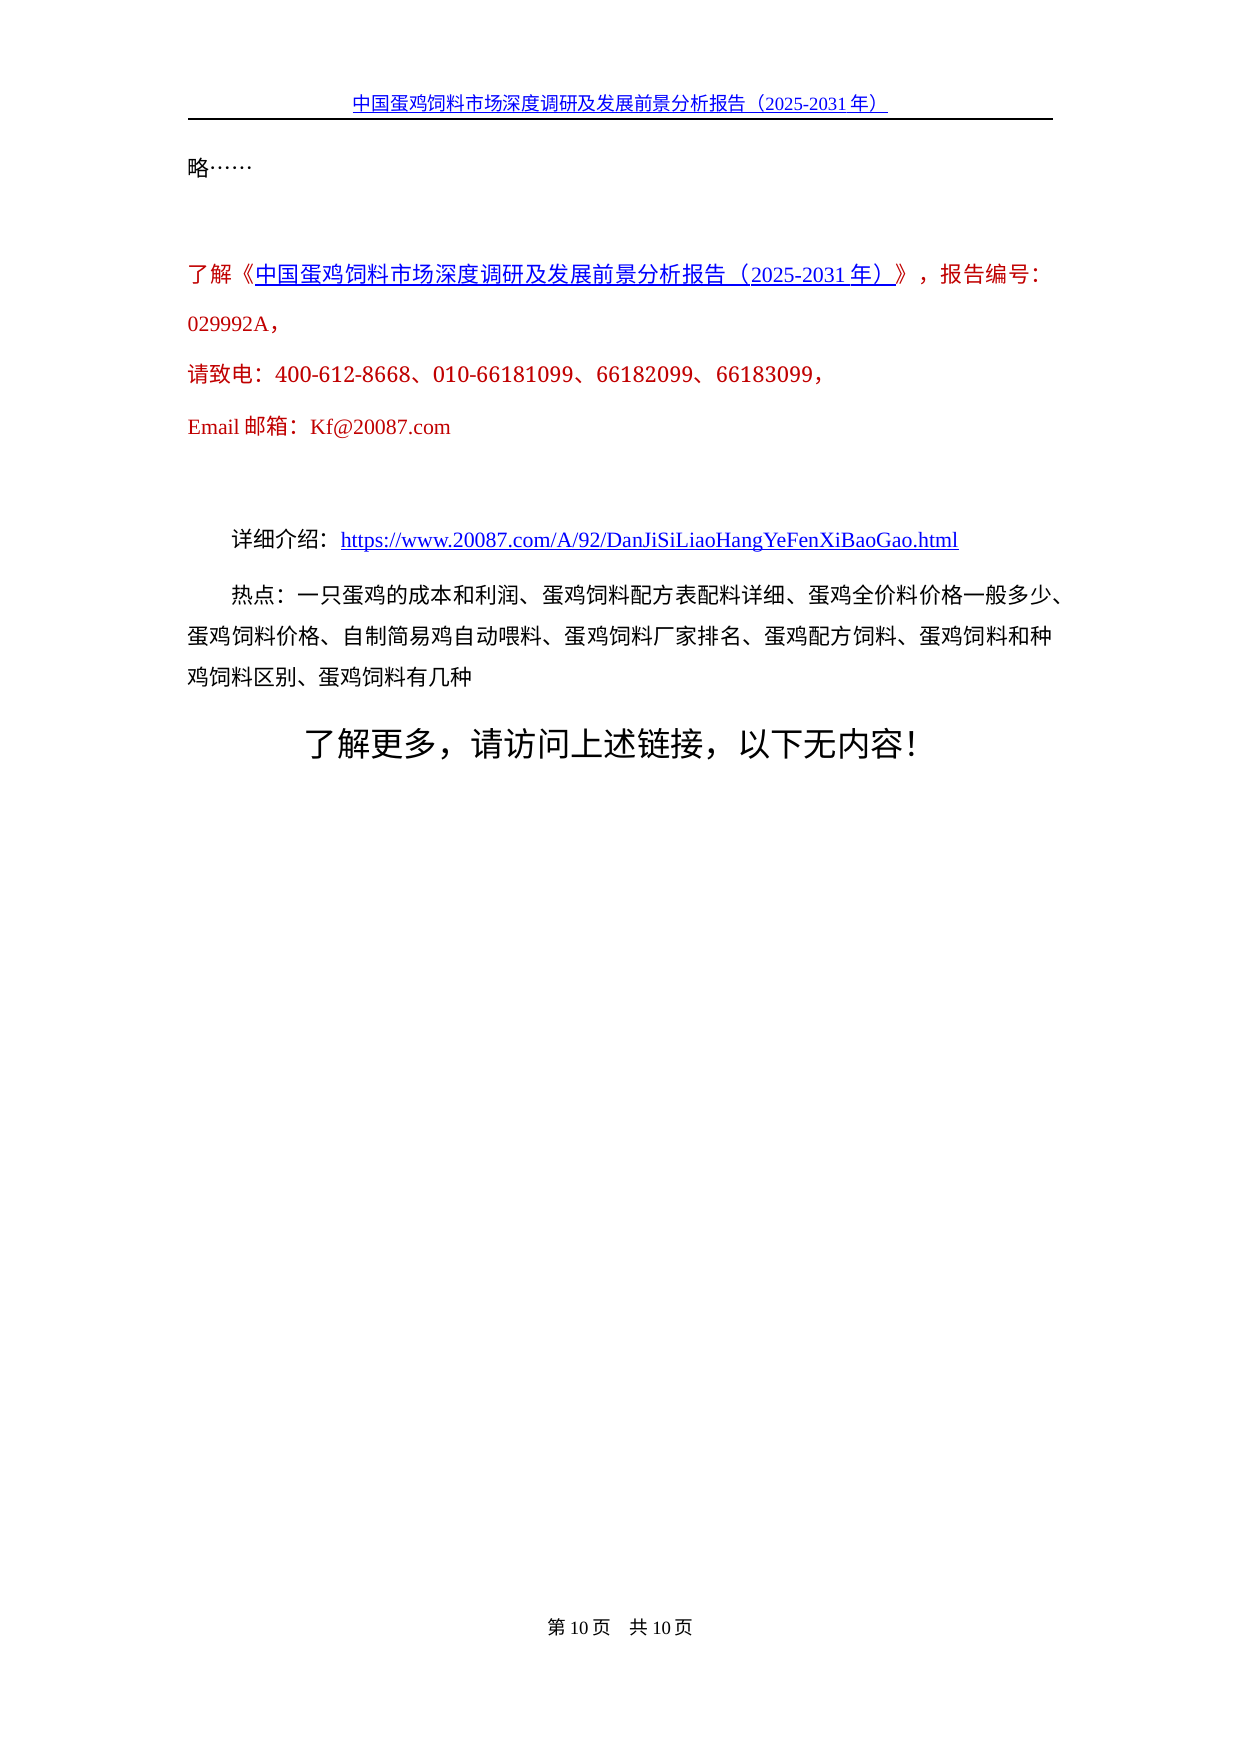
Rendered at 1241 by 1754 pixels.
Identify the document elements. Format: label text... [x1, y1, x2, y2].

text 了解《中国蛋鸡饲料市场深度调研及发展前景分析报告（2025-2031年）》，报告编号：029992A， [187, 257, 1053, 338]
text Email邮箱：Kf@20087.com [187, 408, 1053, 441]
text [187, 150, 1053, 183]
title 了解更多，请访问上述链接，以下无内容！ [187, 709, 1053, 774]
text 请致电：400-612-8668、010-66181099、66182099、66183099， [187, 357, 1053, 389]
text 热点：一只蛋鸡的成本和利润、蛋鸡饲料配方表配料详细、蛋鸡全价料价格一般多少、蛋鸡饲料价格、自制简易鸡自动喂料、蛋鸡饲料厂家排名、蛋鸡配方饲料、蛋鸡饲料和种鸡饲料区别、蛋鸡饲料有几种 [187, 578, 1053, 692]
text 详细介绍：https://www.20087.com/A/92/DanJiSiLiaoHangYeFenXiBaoGao.html [187, 521, 1053, 554]
